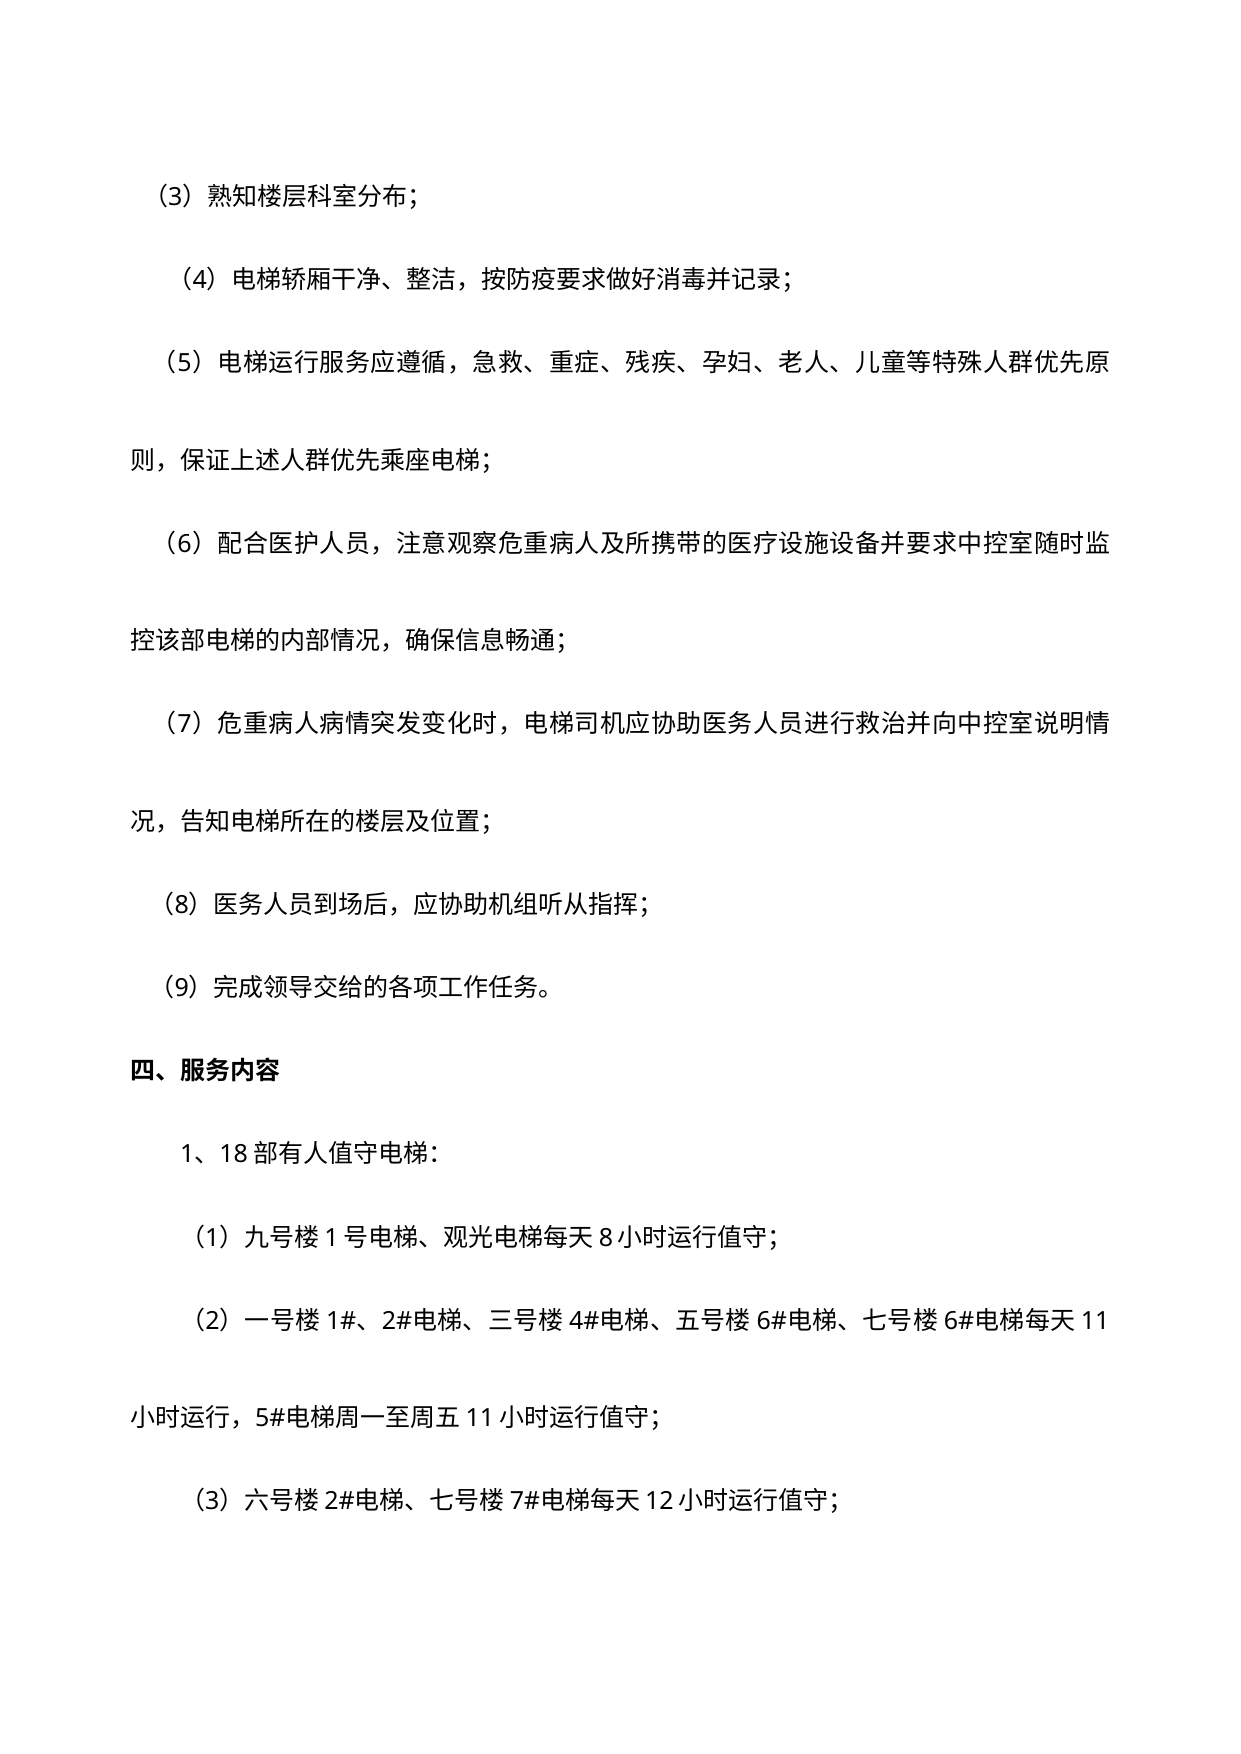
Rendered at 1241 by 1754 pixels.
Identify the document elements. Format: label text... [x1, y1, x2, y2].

text 1、18部有人值守电梯： [130, 1119, 1110, 1184]
text （5）电梯运行服务应遵循，急救、重症、残疾、孕妇、老人、儿童等特殊人群优先原则，保证上述人群优先乘座电梯； [130, 328, 1110, 491]
text （7）危重病人病情突发变化时，电梯司机应协助医务人员进行救治并向中控室说明情况，告知电梯所在的楼层及位置； [130, 689, 1110, 852]
text （6）配合医护人员，注意观察危重病人及所携带的医疗设施设备并要求中控室随时监控该部电梯的内部情况，确保信息畅通； [130, 509, 1110, 671]
text （8）医务人员到场后，应协助机组听从指挥； [130, 870, 1110, 935]
text （1）九号楼1号电梯、观光电梯每天8小时运行值守； [130, 1203, 1110, 1268]
text （2）一号楼1#、2#电梯、三号楼4#电梯、五号楼6#电梯、七号楼6#电梯每天11小时运行，5#电梯周一至周五11小时运行值守； [130, 1286, 1110, 1448]
text （3）六号楼2#电梯、七号楼7#电梯每天12小时运行值守； [130, 1466, 1110, 1531]
text 四、服务内容 [130, 1036, 1110, 1101]
text （4）电梯轿厢干净、整洁，按防疫要求做好消毒并记录； [130, 245, 1110, 310]
text （3）熟知楼层科室分布； [130, 162, 1110, 227]
text （9）完成领导交给的各项工作任务。 [130, 953, 1110, 1018]
